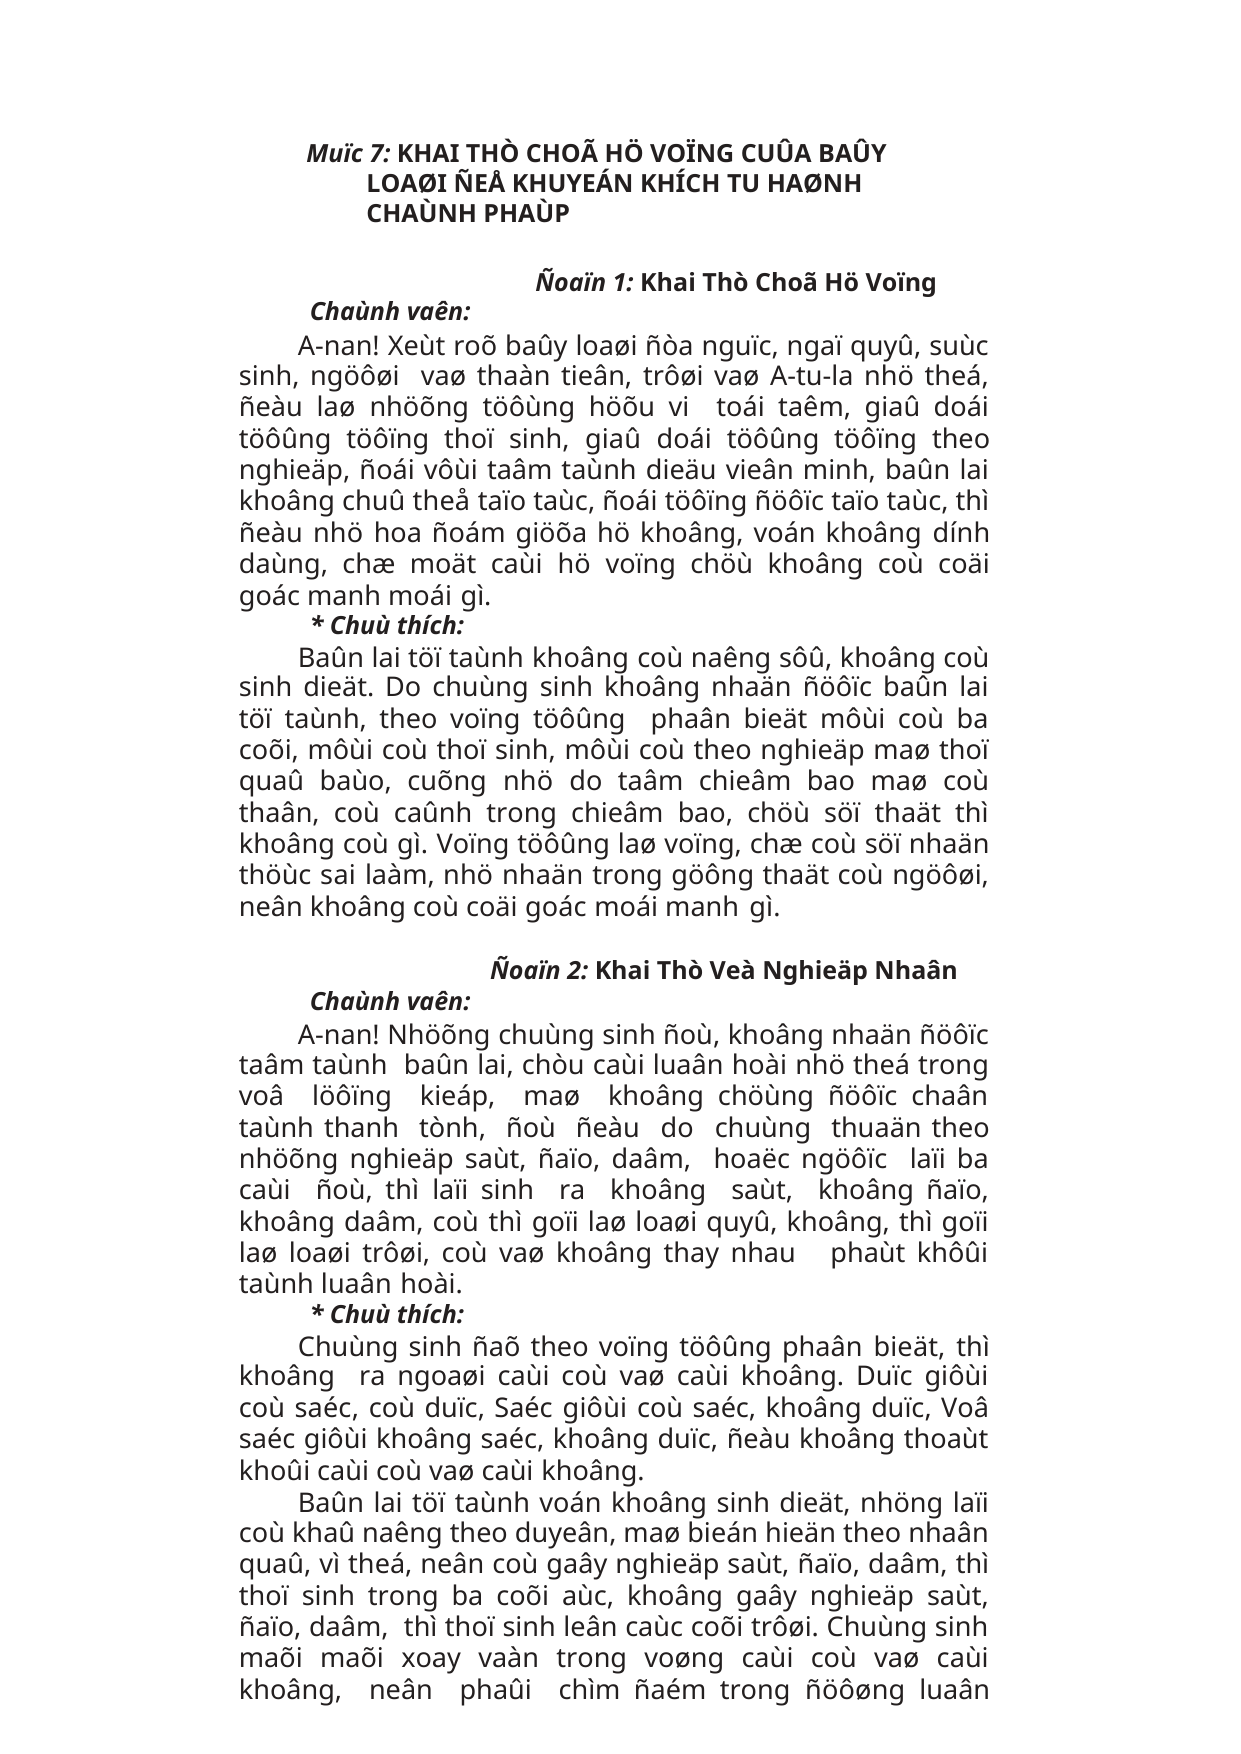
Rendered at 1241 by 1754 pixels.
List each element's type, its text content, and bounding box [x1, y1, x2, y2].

text * Chuù thích: [309, 1302, 1092, 1328]
text Ñoaïn 2: Khai Thò Veà Nghieäp Nhaân [490, 954, 1092, 986]
text Baûn lai töï taùnh khoâng coù naêng sôû, khoâng coù sinh dieät. Do chuùng sinh khoâng nhaän ñöôïc baûn lai töï taùnh, theo voïng töôûng phaân bieät môùi coù ba coõi, môùi coù thoï sinh, môùi coù theo nghieäp maø thoï quaû baùo, cuõng nhö do taâm chieâm bao maø coù thaân, coù caûnh trong chieâm bao, chöù söï thaät thì khoâng coù gì. Voïng töôûng laø voïng, chæ coù söï nhaän thöùc sai laàm, nhö nhaän trong göông thaät coù ngöôøi, neân khoâng coù coäi goác moái manh gì. [239, 642, 990, 924]
text Ñoaïn 1: Khai Thò Choã Hö Voïng [535, 266, 1092, 298]
text Chuùng sinh ñaõ theo voïng töôûng phaân bieät, thì khoâng ra ngoaøi caùi coù vaø caùi khoâng. Duïc giôùi coù saéc, coù duïc, Saéc giôùi coù saéc, khoâng duïc, Voâ saéc giôùi khoâng saéc, khoâng duïc, ñeàu khoâng thoaùt khoûi caùi coù vaø caùi khoâng. [239, 1331, 990, 1488]
text A-nan! Nhöõng chuùng sinh ñoù, khoâng nhaän ñöôïc taâm taùnh baûn lai, chòu caùi luaân hoài nhö theá trong voâ löôïng kieáp, maø khoâng chöùng ñöôïc chaân taùnh thanh tònh, ñoù ñeàu do chuùng thuaän theo nhöõng nghieäp saùt, ñaïo, daâm, hoaëc ngöôïc laïi ba caùi ñoù, thì laïi sinh ra khoâng saùt, khoâng ñaïo, khoâng daâm, coù thì goïi laø loaøi quyû, khoâng, thì goïi laø loaøi trôøi, coù vaø khoâng thay nhau phaùt khôûi taùnh luaân hoài. [239, 1020, 990, 1302]
text A-nan! Xeùt roõ baûy loaøi ñòa nguïc, ngaï quyû, suùc sinh, ngöôøi vaø thaàn tieân, trôøi vaø A-tu-la nhö theá, ñeàu laø nhöõng töôùng höõu vi toái taêm, giaû doái töôûng töôïng thoï sinh, giaû doái töôûng töôïng theo nghieäp, ñoái vôùi taâm taùnh dieäu vieân minh, baûn lai khoâng chuû theå taïo taùc, ñoái töôïng ñöôïc taïo taùc, thì ñeàu nhö hoa ñoám giöõa hö khoâng, voán khoâng dính daùng, chæ moät caùi hö voïng chöù khoâng coù coäi goác manh moái gì. [239, 331, 990, 613]
text Muïc 7: KHAI THÒ CHOÃ HÖ VOÏNG CUÛA BAÛY LOAØI ÑEÅ KHUYEÁN KHÍCH TU HAØNH CHAÙNH PHAÙP [306, 138, 934, 230]
text Chaùnh vaên: [309, 298, 1092, 327]
text Chaùnh vaên: [309, 986, 1092, 1017]
text * Chuù thích: [309, 613, 1092, 639]
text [239, 1488, 990, 1707]
